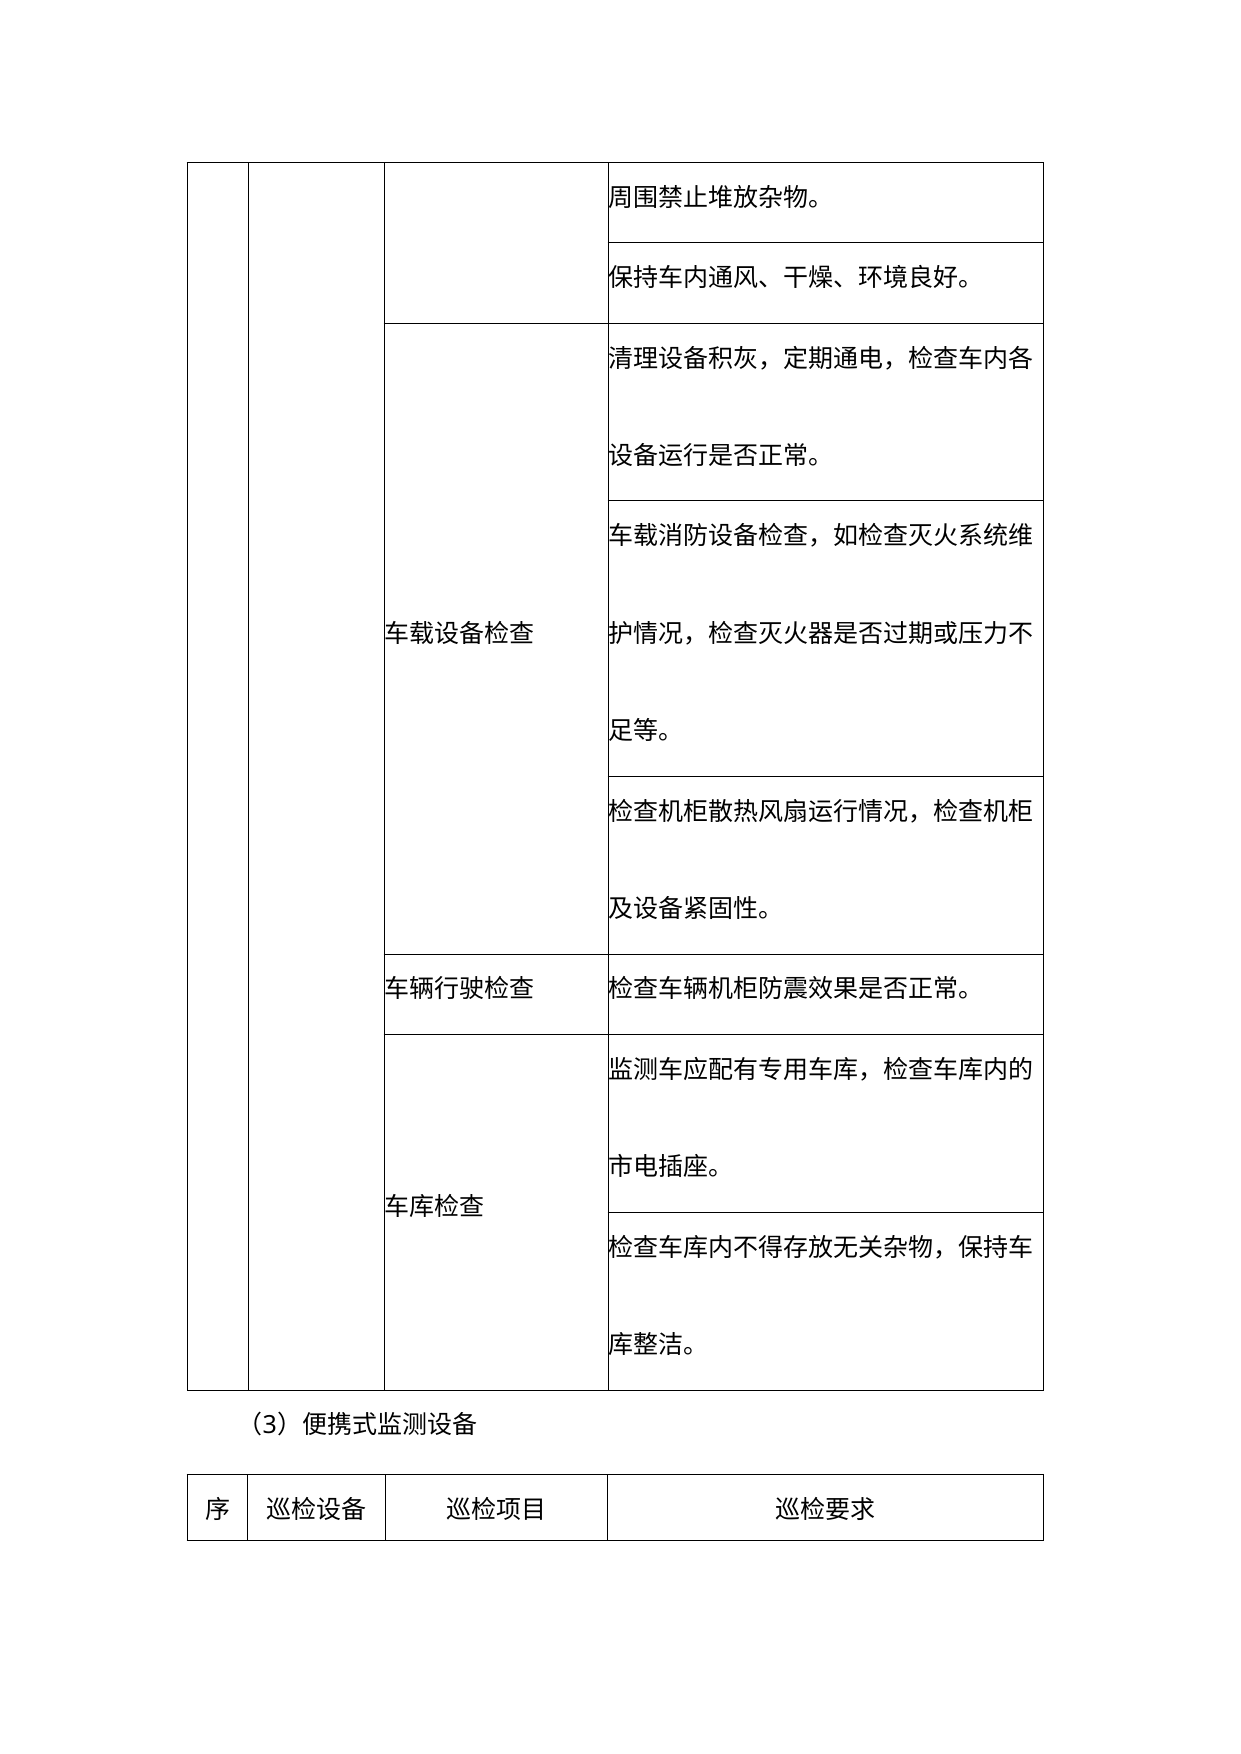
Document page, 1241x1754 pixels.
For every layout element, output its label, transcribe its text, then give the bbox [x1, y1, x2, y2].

text （3）便携式监测设备 [187, 1391, 1053, 1456]
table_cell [609, 163, 1043, 242]
table_cell 车辆行驶检查 [385, 955, 608, 1034]
table_cell 监测车应配有专用车库，检查车库内的市电插座。 [609, 1035, 1043, 1212]
table_header 巡检项目 [386, 1475, 607, 1540]
table_header 序 号 [188, 1475, 247, 1540]
table_cell 检查车辆机柜防震效果是否正常。 [609, 955, 1043, 1034]
table_cell 车载设备检查 [385, 324, 608, 953]
table_header 巡检设备 [248, 1475, 385, 1540]
table_cell 检查机柜散热风扇运行情况，检查机柜及设备紧固性。 [609, 777, 1043, 953]
table_cell 保持车内通风、干燥、环境良好。 [609, 243, 1043, 323]
table_cell 车载消防设备检查，如检查灭火系统维护情况，检查灭火器是否过期或压力不足等。 [609, 501, 1043, 776]
table_cell 清理设备积灰，定期通电，检查车内各设备运行是否正常。 [609, 324, 1043, 500]
table_cell 检查车库内不得存放无关杂物，保持车库整洁。 [609, 1213, 1043, 1389]
table_cell 车库检查 [385, 1035, 608, 1389]
table_header 巡检要求 [608, 1475, 1043, 1540]
